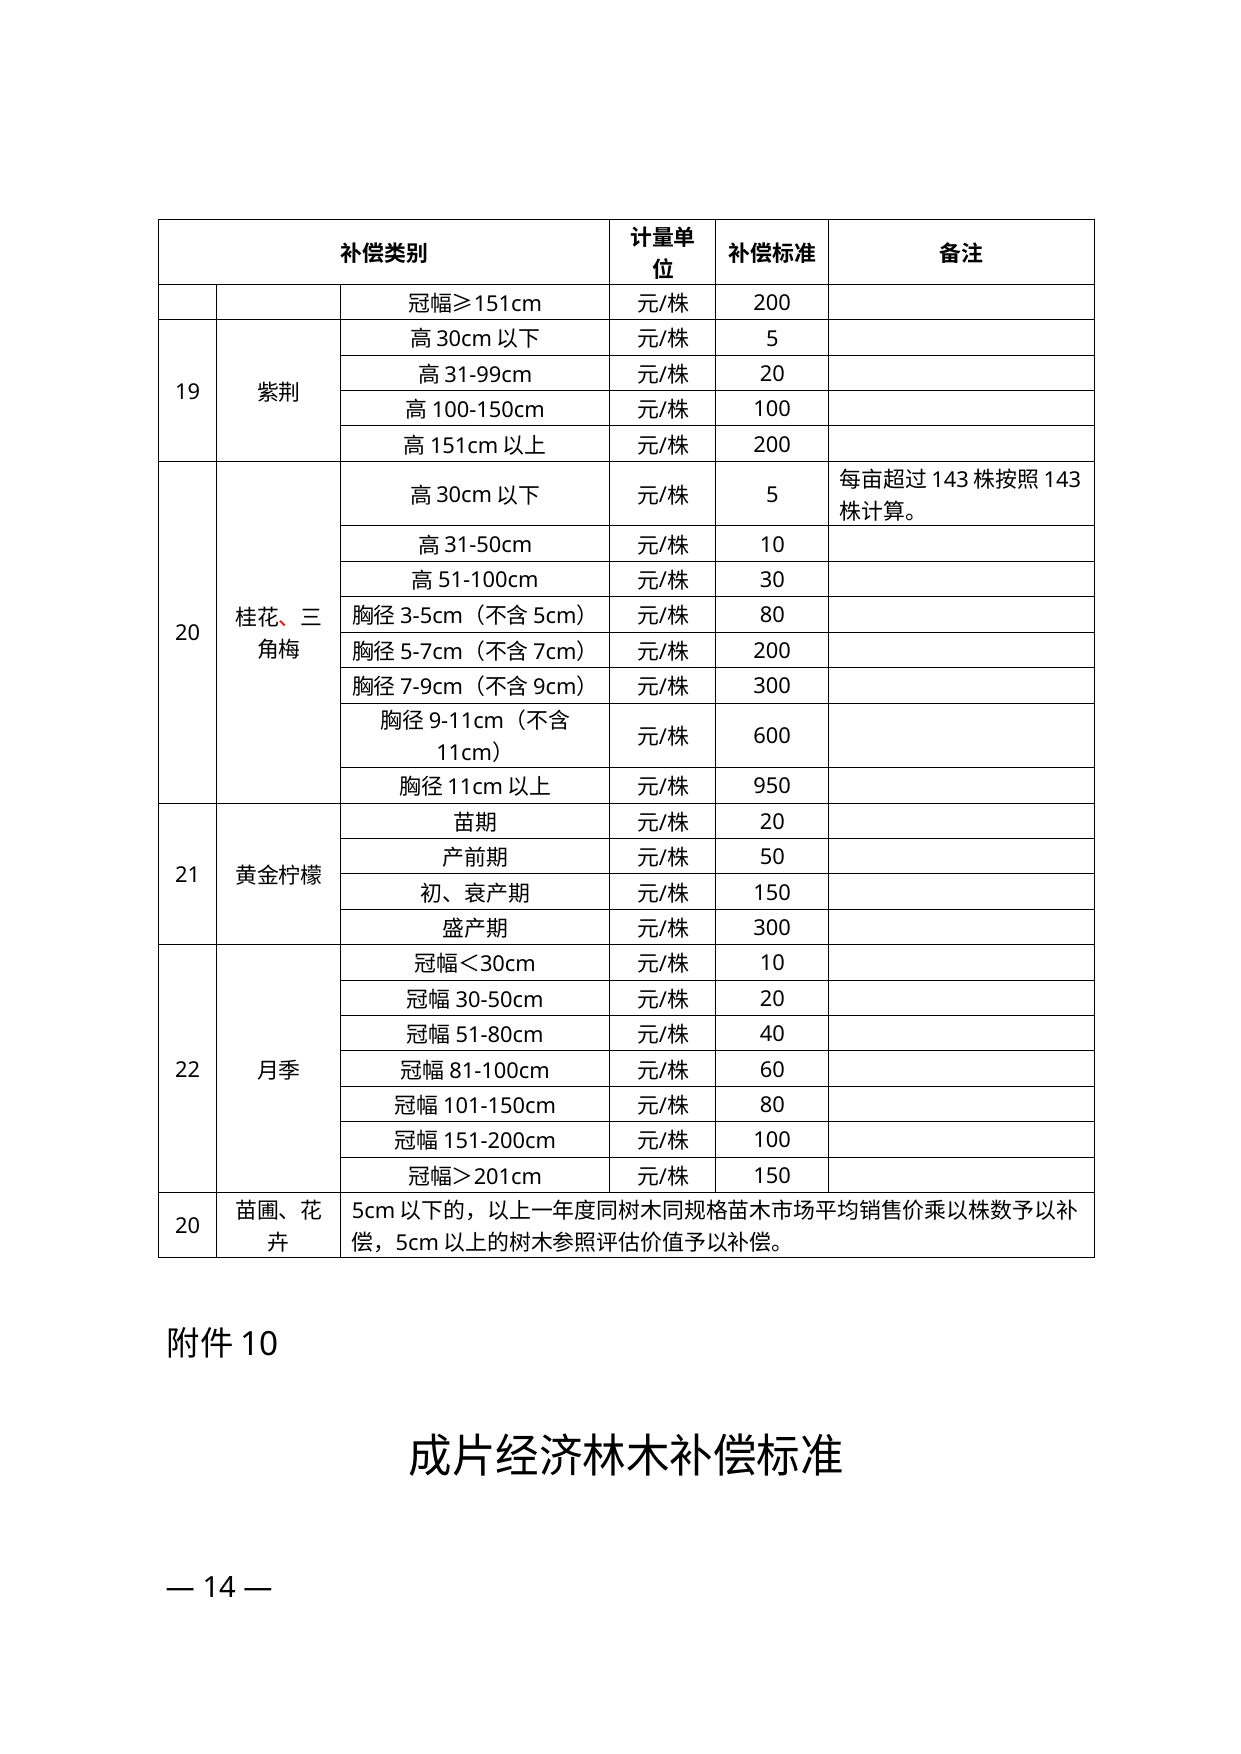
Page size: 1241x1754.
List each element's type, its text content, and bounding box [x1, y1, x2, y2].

table_cell 元/株 [610, 633, 715, 667]
table_cell 元/株 [610, 320, 715, 354]
table_cell 冠幅≥151cm [341, 285, 609, 319]
table_cell 40 [716, 1016, 828, 1050]
table_cell [829, 597, 1094, 632]
table_cell [829, 526, 1094, 561]
table_cell 冠幅 51-80cm [341, 1016, 609, 1050]
table_cell 元/株 [610, 1051, 715, 1086]
table_cell 高30cm以下 [341, 320, 609, 354]
table_cell 30 [716, 562, 828, 596]
table_cell [829, 285, 1094, 319]
table_header 备注 [829, 220, 1094, 284]
table_header 补偿标准 [716, 220, 828, 284]
table_cell 600 [716, 704, 828, 767]
table_cell 21 [159, 804, 216, 944]
table_cell 300 [716, 668, 828, 702]
table_cell 元/株 [610, 1016, 715, 1050]
text 成片经济林木补偿标准 [167, 1425, 1085, 1484]
table_cell 200 [716, 285, 828, 319]
table_cell 20 [716, 804, 828, 838]
table_header 补偿类别 [159, 220, 609, 284]
table_cell 高30cm以下 [341, 462, 609, 525]
table_cell 22 [159, 945, 216, 1192]
table_cell 元/株 [610, 462, 715, 525]
table_cell 黄金柠檬 [217, 804, 340, 944]
table_cell [829, 1087, 1094, 1121]
table_cell 胸径3-5cm（不含5cm） [341, 597, 609, 632]
table_cell 19 [159, 320, 216, 461]
table_cell 苗期 [341, 804, 609, 838]
table_cell [829, 1158, 1094, 1192]
table_cell 元/株 [610, 597, 715, 632]
table_cell 950 [716, 768, 828, 802]
table_cell 冠幅 81-100cm [341, 1051, 609, 1086]
table_cell 20 [159, 1193, 216, 1257]
table_cell [829, 426, 1094, 461]
table_cell 元/株 [610, 1122, 715, 1157]
table_cell [829, 320, 1094, 354]
table_cell 元/株 [610, 285, 715, 319]
table_cell 300 [716, 910, 828, 944]
table_cell 100 [716, 1122, 828, 1157]
table_cell 10 [716, 526, 828, 561]
table_cell [829, 391, 1094, 425]
table_cell 5cm以下的，以上一年度同树木同规格苗木市场平均销售价乘以株数予以补偿，5cm以上的树木参照评估价值予以补偿。 [341, 1193, 1094, 1257]
table_cell [829, 633, 1094, 667]
table_cell 60 [716, 1051, 828, 1086]
table_cell 元/株 [610, 356, 715, 390]
table_cell 元/株 [610, 526, 715, 561]
table_cell 元/株 [610, 426, 715, 461]
table_cell 紫荆 [217, 320, 340, 461]
table_cell 元/株 [610, 804, 715, 838]
table_cell [829, 945, 1094, 979]
table_cell 苗圃、花卉 [217, 1193, 340, 1257]
table_cell 元/株 [610, 704, 715, 767]
table_cell 高31-99cm [341, 356, 609, 390]
table_cell 初、衰产期 [341, 874, 609, 909]
table_cell [829, 668, 1094, 702]
table_cell 150 [716, 1158, 828, 1192]
table_cell 5 [716, 462, 828, 525]
table_cell [829, 981, 1094, 1015]
table_cell [829, 874, 1094, 909]
table_cell 高31-50cm [341, 526, 609, 561]
table_cell 200 [716, 633, 828, 667]
table_cell 元/株 [610, 1087, 715, 1121]
table_cell 冠幅 151-200cm [341, 1122, 609, 1157]
table_cell 元/株 [610, 668, 715, 702]
table_cell 高51-100cm [341, 562, 609, 596]
table_cell [829, 1051, 1094, 1086]
table_cell [829, 804, 1094, 838]
table_cell 高100-150cm [341, 391, 609, 425]
table_cell 产前期 [341, 839, 609, 873]
table_cell 冠幅 101-150cm [341, 1087, 609, 1121]
table_cell 元/株 [610, 391, 715, 425]
table_cell 元/株 [610, 945, 715, 979]
table_cell 冠幅＜30cm [341, 945, 609, 979]
table_cell [829, 839, 1094, 873]
table_cell 胸径5-7cm（不含7cm） [341, 633, 609, 667]
table_cell 元/株 [610, 910, 715, 944]
table_cell 胸径7-9cm（不含9cm） [341, 668, 609, 702]
table_cell 20 [716, 356, 828, 390]
table_cell 100 [716, 391, 828, 425]
table_cell 元/株 [610, 562, 715, 596]
table_cell 冠幅＞201cm [341, 1158, 609, 1192]
table_cell 80 [716, 597, 828, 632]
table_cell 20 [159, 462, 216, 802]
table_cell [829, 562, 1094, 596]
table_cell 80 [716, 1087, 828, 1121]
table_header 计量单位 [610, 220, 715, 284]
table_cell 胸径11cm以上 [341, 768, 609, 802]
table_cell [829, 1122, 1094, 1157]
table_cell 每亩超过143株按照143株计算。 [829, 462, 1094, 525]
table_cell 200 [716, 426, 828, 461]
table_cell [829, 910, 1094, 944]
table_cell 150 [716, 874, 828, 909]
table_cell 元/株 [610, 768, 715, 802]
table_cell [829, 356, 1094, 390]
table_cell 元/株 [610, 874, 715, 909]
table_cell [829, 1016, 1094, 1050]
table_cell [829, 768, 1094, 802]
table_cell 5 [716, 320, 828, 354]
table_cell 元/株 [610, 1158, 715, 1192]
table_cell 胸径9-11cm（不含11cm） [341, 704, 609, 767]
table_cell 月季 [217, 945, 340, 1192]
table_cell 元/株 [610, 839, 715, 873]
table_cell 高151cm以上 [341, 426, 609, 461]
table_cell 盛产期 [341, 910, 609, 944]
table_cell 元/株 [610, 981, 715, 1015]
table_cell 冠幅 30-50cm [341, 981, 609, 1015]
table_cell 50 [716, 839, 828, 873]
table_cell 桂花、三 角梅 [217, 462, 340, 802]
table_cell 10 [716, 945, 828, 979]
table_cell [829, 704, 1094, 767]
text 附件10 [167, 1309, 1085, 1367]
table_cell 20 [716, 981, 828, 1015]
